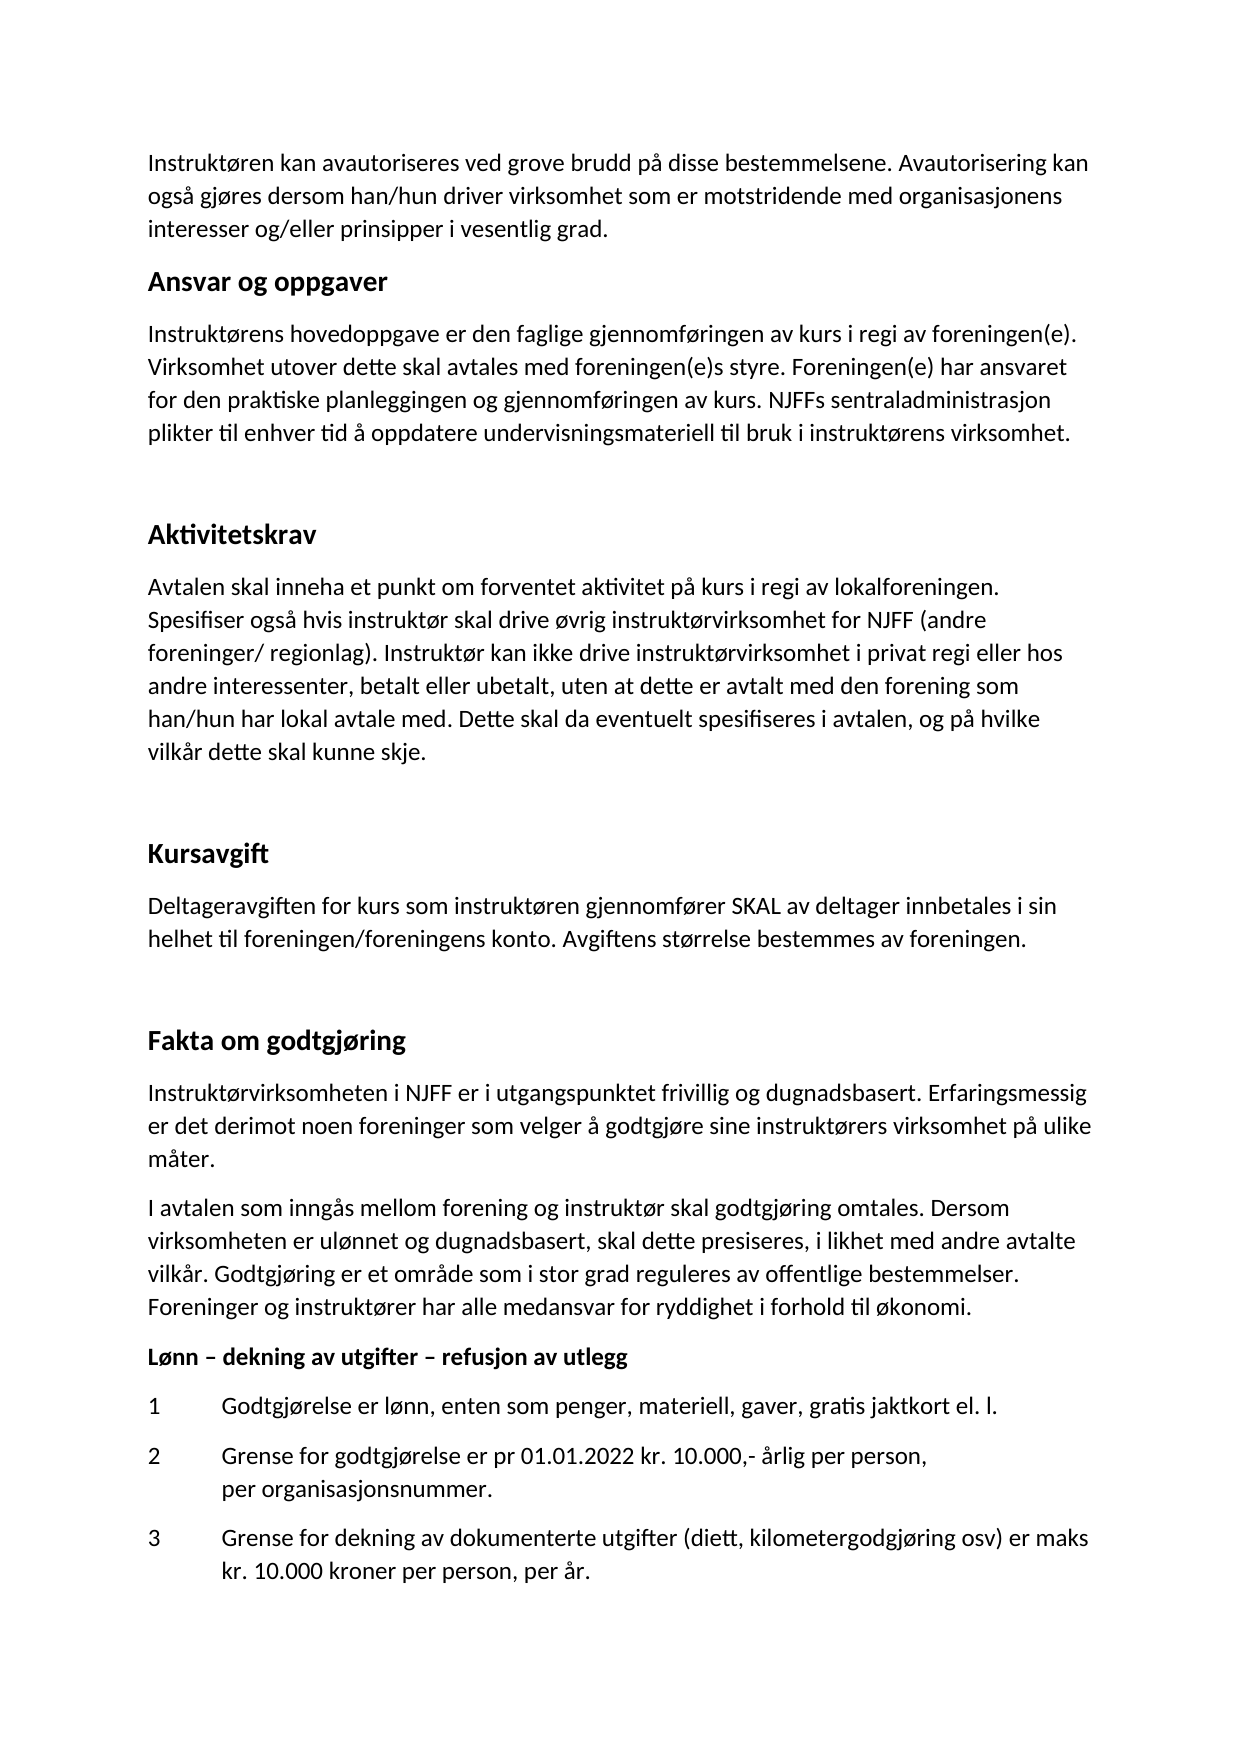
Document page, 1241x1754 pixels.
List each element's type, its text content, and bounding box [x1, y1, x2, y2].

text Ansvar og oppgaver [148, 263, 1093, 299]
text Kursavgift [148, 835, 1093, 871]
text Aktivitetskrav [148, 516, 1093, 552]
text Instruktøren kan avautoriseres ved grove brudd på disse bestemmelsene. Avautorisering kan også gjøres dersom han/hun driver virksomhet som er motstridende med organisasjonens interesser og/eller prinsipper i vesentlig grad. [148, 148, 1093, 244]
text Instruktørens hovedoppgave er den faglige gjennomføringen av kurs i regi av foreningen(e). Virksomhet utover dette skal avtales med foreningen(e)s styre. Foreningen(e) har ansvaret for den praktiske planleggingen og gjennomføringen av kurs. NJFFs sentraladministrasjon plikter til enhver tid å oppdatere undervisningsmateriell til bruk i instruktørens virksomhet. [148, 318, 1093, 447]
text Avtalen skal inneha et punkt om forventet aktivitet på kurs i regi av lokalforeningen. Spesifiser også hvis instruktør skal drive øvrig instruktørvirksomhet for NJFF (andre foreninger/ regionlag). Instruktør kan ikke drive instruktørvirksomhet i privat regi eller hos andre interessenter, betalt eller ubetalt, uten at dette er avtalt med den forening som han/hun har lokal avtale med. Dette skal da eventuelt spesifiseres i avtalen, og på hvilke vilkår dette skal kunne skje. [148, 571, 1093, 766]
text 2 Grense for godtgjørelse er pr 01.01.2022 kr. 10.000,- årlig per person, per organisasjonsnummer. [148, 1440, 1093, 1503]
text Lønn – dekning av utgifter – refusjon av utlegg [148, 1341, 1093, 1371]
text Deltageravgiften for kurs som instruktøren gjennomfører SKAL av deltager innbetales i sin helhet til foreningen/foreningens konto. Avgiftens størrelse bestemmes av foreningen. [148, 890, 1093, 953]
text 3 Grense for dekning av dokumenterte utgifter (diett, kilometergodgjøring osv) er maks kr. 10.000 kroner per person, per år. [148, 1523, 1093, 1586]
text Instruktørvirksomheten i NJFF er i utgangspunktet frivillig og dugnadsbasert. Erfaringsmessig er det derimot noen foreninger som velger å godtgjøre sine instruktørers virksomhet på ulike måter. [148, 1077, 1093, 1173]
text I avtalen som inngås mellom forening og instruktør skal godtgjøring omtales. Dersom virksomheten er ulønnet og dugnadsbasert, skal dette presiseres, i likhet med andre avtalte vilkår. Godtgjøring er et område som i stor grad reguleres av offentlige bestemmelser. Foreninger og instruktører har alle medansvar for ryddighet i forhold til økonomi. [148, 1193, 1093, 1322]
text 1 Godtgjørelse er lønn, enten som penger, materiell, gaver, gratis jaktkort el. l. [148, 1391, 1093, 1421]
text Fakta om godtgjøring [148, 1022, 1093, 1058]
